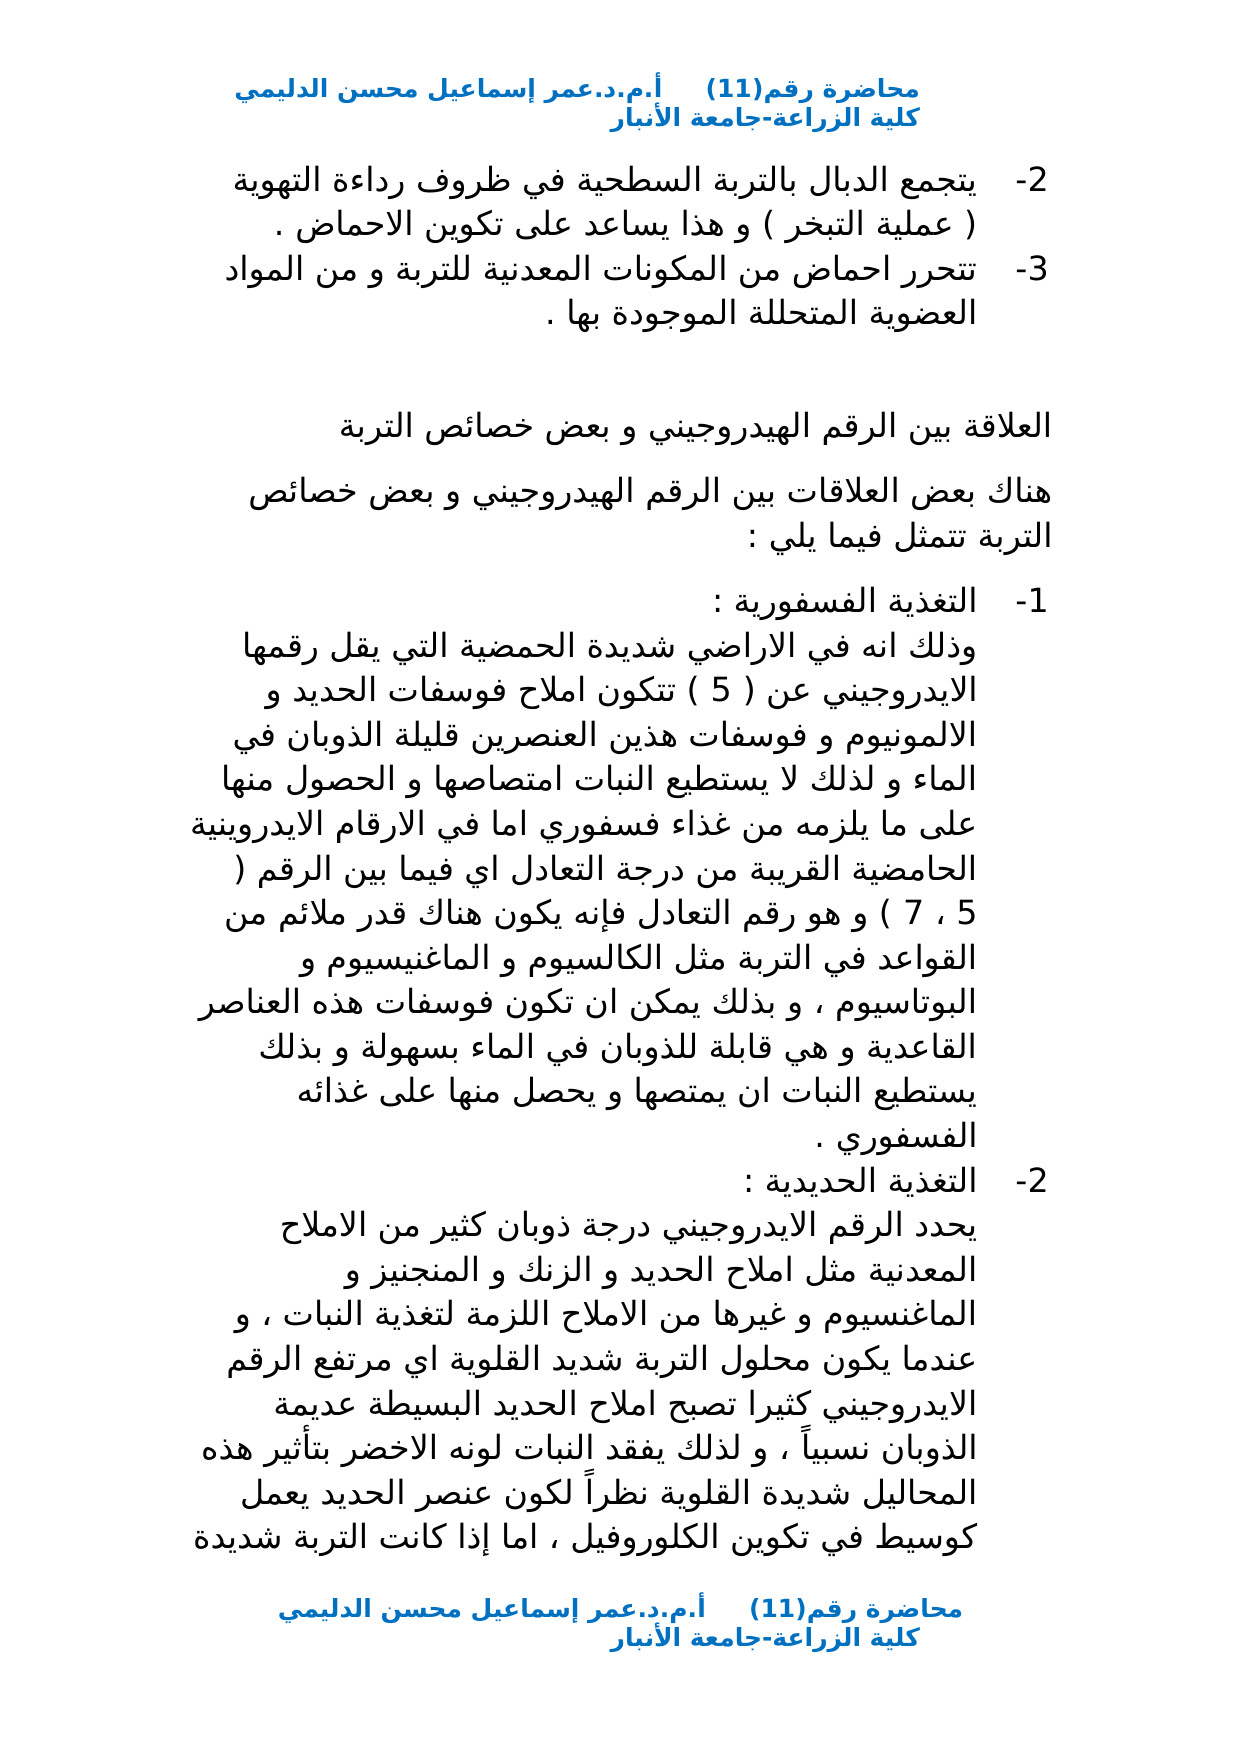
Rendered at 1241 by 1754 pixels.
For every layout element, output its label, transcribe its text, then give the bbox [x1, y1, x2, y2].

list تتحرر احماض من المكونات المعدنية للتربة و من المواد العضوية المتحللة الموجودة بها . [187, 249, 1015, 333]
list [187, 1206, 978, 1557]
text العلاقة بين الرقم الهيدروجيني و بعض خصائص التربة [187, 406, 1053, 445]
text هناك بعض العلاقات بين الرقم الهيدروجيني و بعض خصائص التربة تتمثل فيما يلي : [187, 471, 1053, 555]
list وذلك انه في الاراضي شديدة الحمضية التي يقل رقمها الايدروجيني عن ( 5 ) تتكون املاح فوسفات الحديد و الالمونيوم و فوسفات هذين العنصرين قليلة الذوبان في الماء و لذلك لا يستطيع النبات امتصاصها و الحصول منها على ما يلزمه من غذاء فسفوري اما في الارقام الايدروينية الحامضية القريبة من درجة التعادل اي فيما بين الرقم ( 5 ، 7 ) و هو رقم التعادل فإنه يكون هناك قدر ملائم من القواعد في التربة مثل الكالسيوم و الماغنيسيوم و البوتاسيوم ، و بذلك يمكن ان تكون فوسفات هذه العناصر القاعدية و هي قابلة للذوبان في الماء بسهولة و بذلك يستطيع النبات ان يمتصها و يحصل منها على غذائه الفسفوري . [187, 626, 978, 1155]
list التغذية الفسفورية : [187, 581, 1015, 620]
list يتجمع الدبال بالتربة السطحية في ظروف رداءة التهوية ( عملية التبخر ) و هذا يساعد على تكوين الاحماض . [187, 160, 1015, 243]
list التغذية الحديدية : [187, 1161, 1015, 1200]
